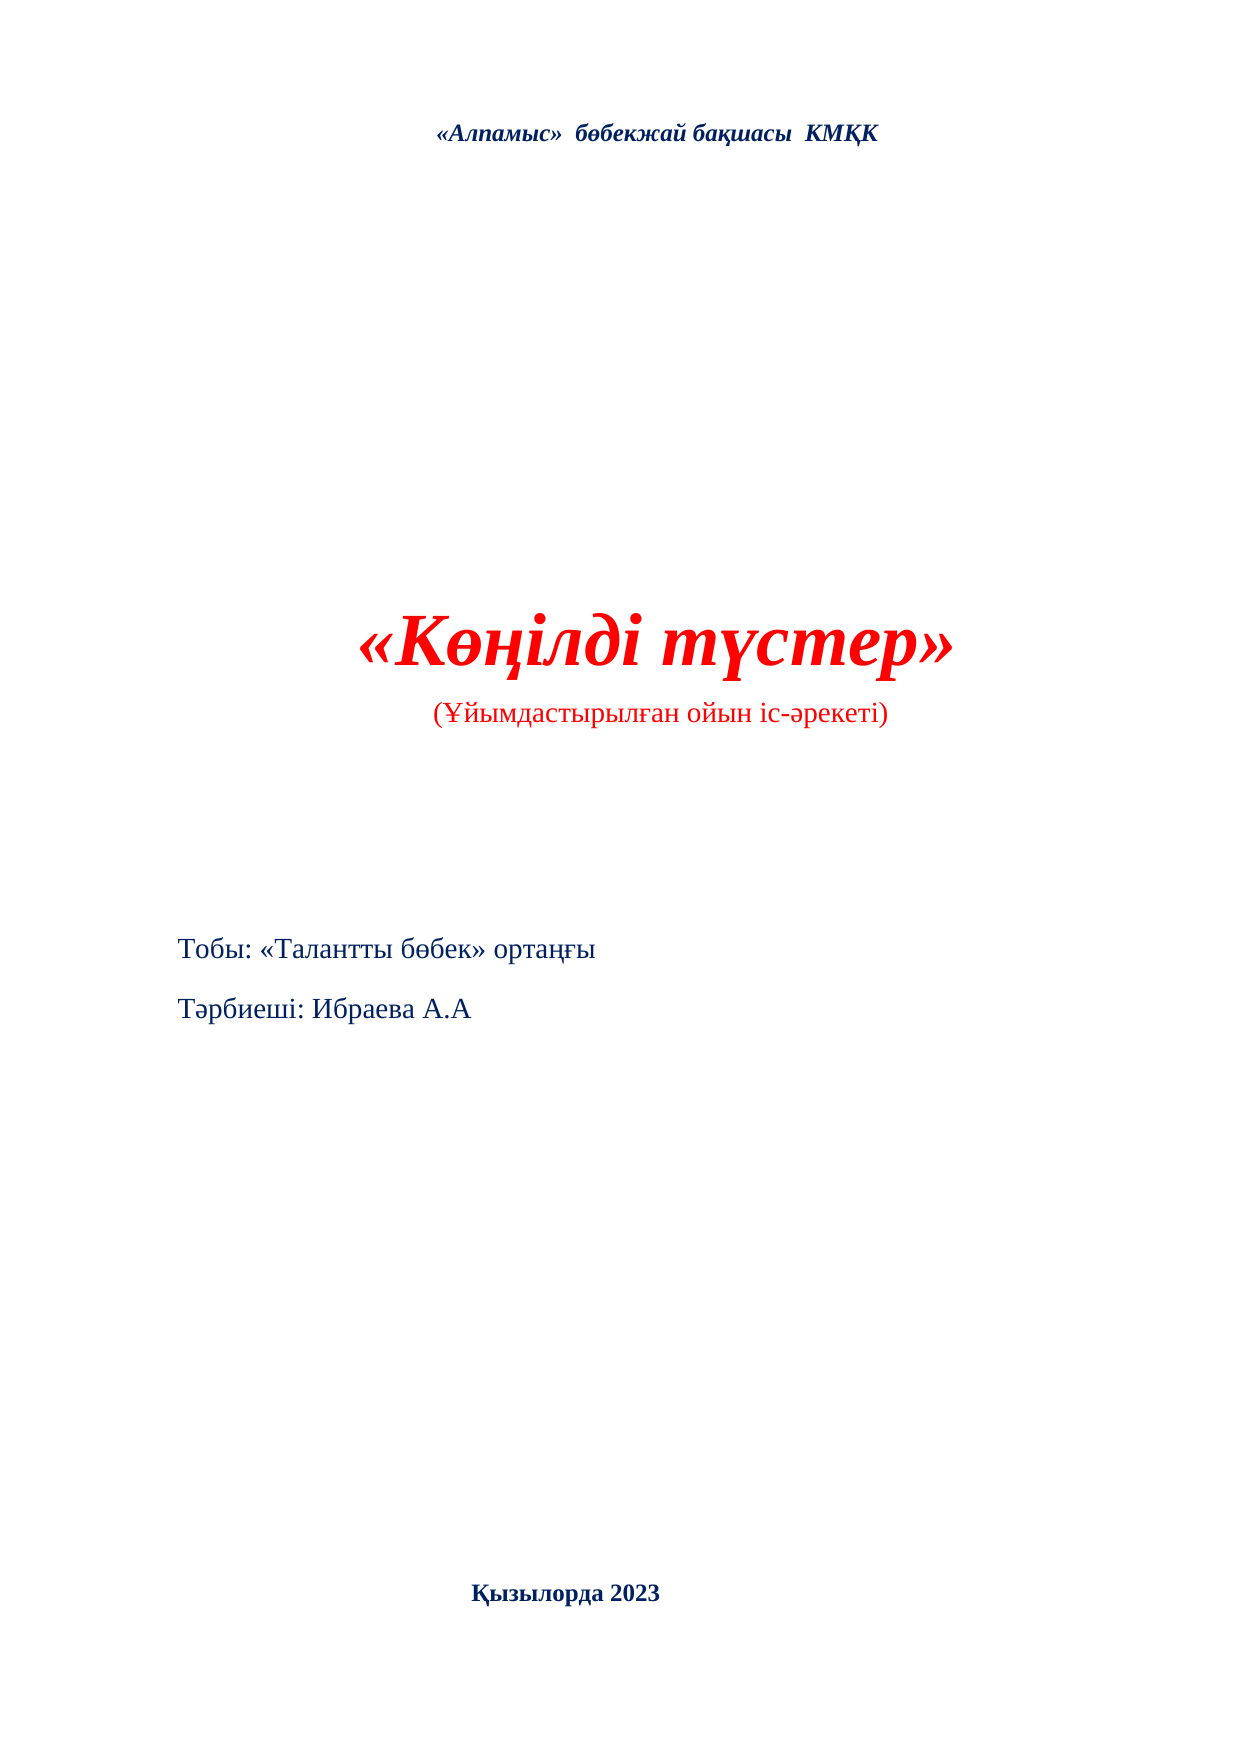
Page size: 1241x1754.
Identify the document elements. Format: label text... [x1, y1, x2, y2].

text «Көңілді түстер» [177, 596, 1137, 682]
text Тәрбиеші: Ибраева А.А [177, 991, 1137, 1024]
text Тобы: «Талантты бөбек» ортаңғы [177, 931, 1137, 965]
text (Ұйымдастырылған ойын іс-әрекеті) [177, 695, 1137, 728]
text «Алпамыс» бөбекжай бақшасы КМҚК [177, 118, 1137, 147]
text Қызылорда 2023 [177, 1578, 1137, 1606]
